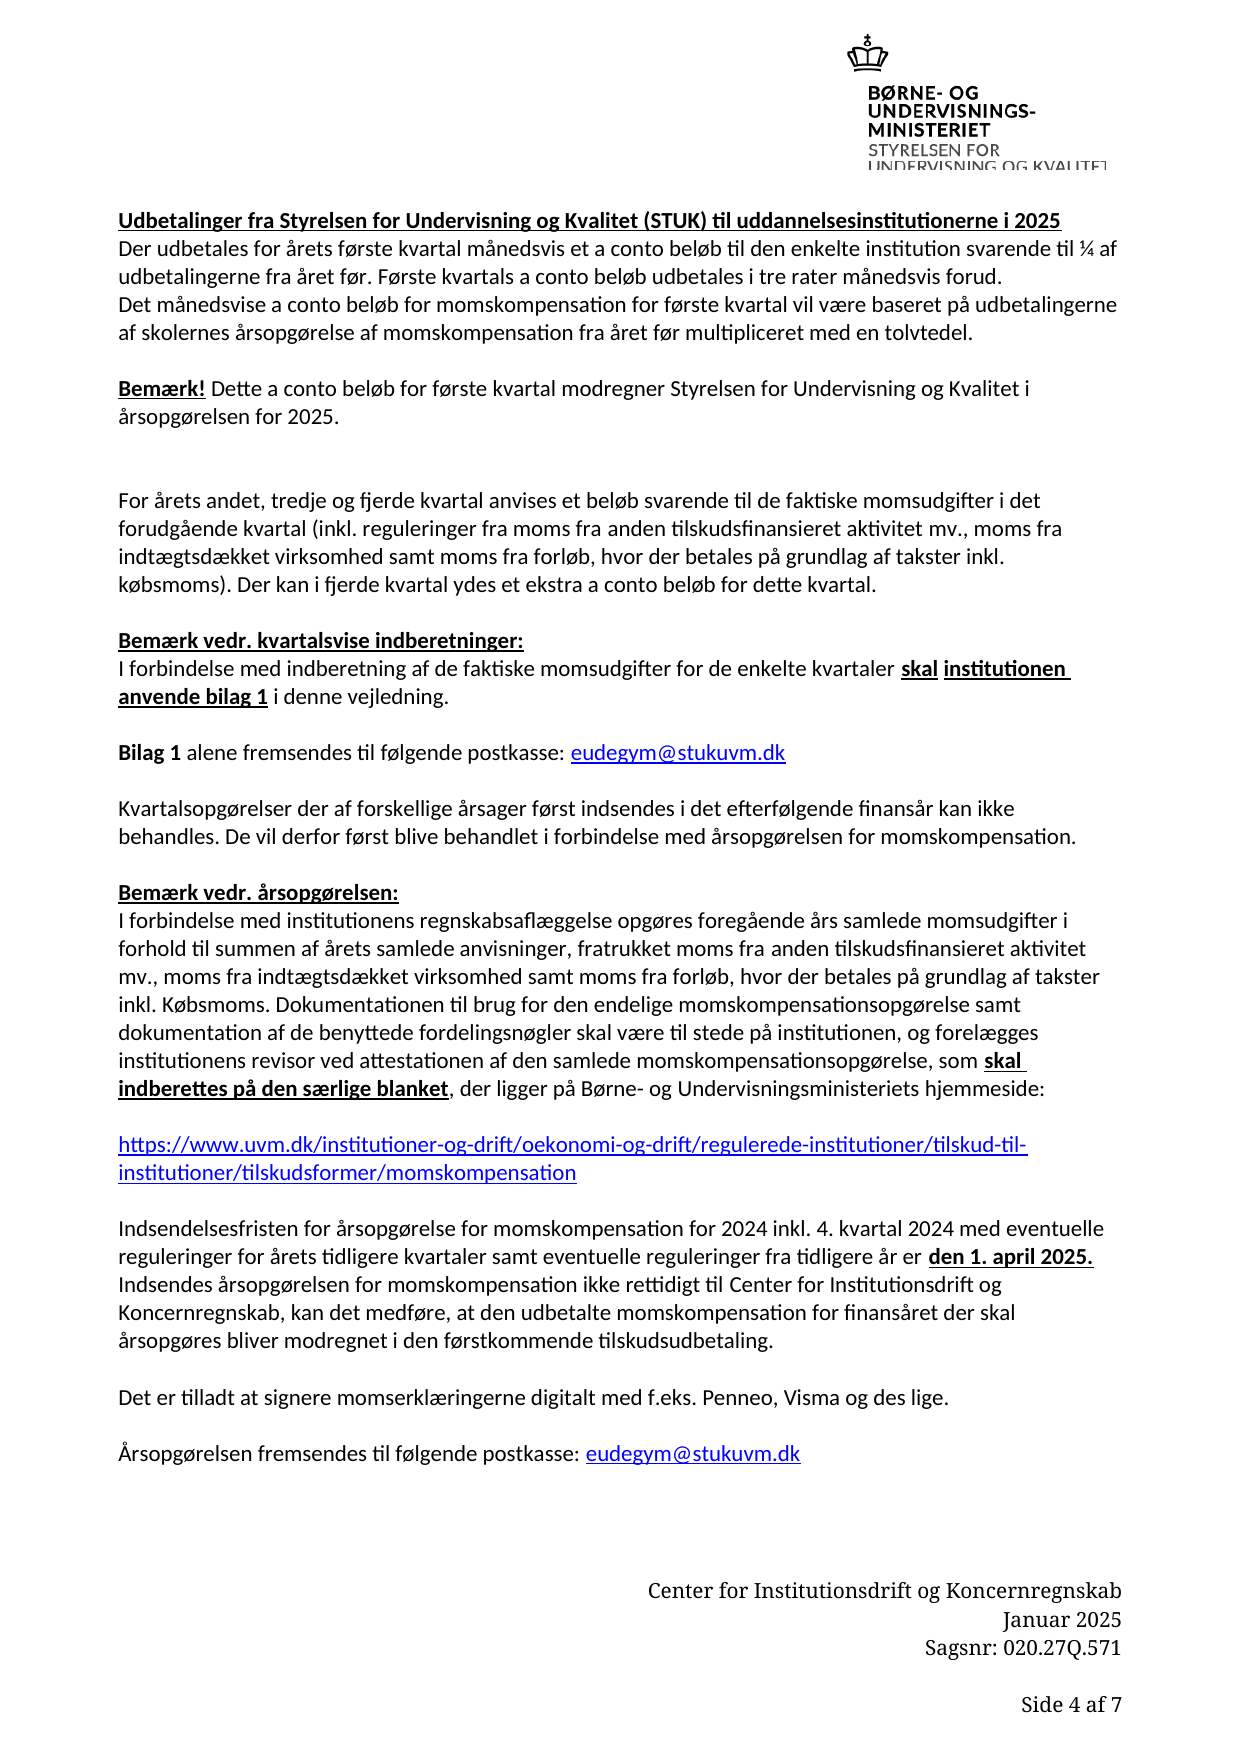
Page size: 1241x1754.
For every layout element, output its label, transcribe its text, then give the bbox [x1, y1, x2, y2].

text Udbetalinger fra Styrelsen for Undervisning og Kvalitet (STUK) til uddannelsesinstitutionerne i 2025 [118, 206, 1122, 234]
text Bilag 1 alene fremsendes til følgende postkasse: eudegym@stukuvm.dk [118, 738, 1122, 766]
text I forbindelse med indberetning af de faktiske momsudgifter for de enkelte kvartaler skal institutionen anvende bilag 1 i denne vejledning. [118, 654, 1122, 710]
text I forbindelse med institutionens regnskabsaflæggelse opgøres foregående års samlede momsudgifter i forhold til summen af årets samlede anvisninger, fratrukket moms fra anden tilskudsfinansieret aktivitet mv., moms fra indtægtsdækket virksomhed samt moms fra forløb, hvor der betales på grundlag af takster inkl. Købsmoms. Dokumentationen til brug for den endelige momskompensationsopgørelse samt dokumentation af de benyttede fordelingsnøgler skal være til stede på institutionen, og forelægges institutionens revisor ved attestationen af den samlede momskompensationsopgørelse, som skal indberettes på den særlige blanket, der ligger på Børne- og Undervisningsministeriets hjemmeside: [118, 906, 1122, 1102]
text Det månedsvise a conto beløb for momskompensation for første kvartal vil være baseret på udbetalingerne af skolernes årsopgørelse af momskompensation fra året før multipliceret med en tolvtedel. [118, 290, 1122, 346]
text Der udbetales for årets første kvartal månedsvis et a conto beløb til den enkelte institution svarende til ¼ af udbetalingerne fra året før. Første kvartals a conto beløb udbetales i tre rater månedsvis forud. [118, 234, 1122, 290]
text Kvartalsopgørelser der af forskellige årsager først indsendes i det efterfølgende finansår kan ikke behandles. De vil derfor først blive behandlet i forbindelse med årsopgørelsen for momskompensation. [118, 794, 1122, 850]
text Bemærk vedr. årsopgørelsen: [118, 878, 1122, 906]
text For årets andet, tredje og fjerde kvartal anvises et beløb svarende til de faktiske momsudgifter i det forudgående kvartal (inkl. reguleringer fra moms fra anden tilskudsfinansieret aktivitet mv., moms fra indtægtsdækket virksomhed samt moms fra forløb, hvor der betales på grundlag af takster inkl. købsmoms). Der kan i fjerde kvartal ydes et ekstra a conto beløb for dette kvartal. [118, 486, 1122, 598]
text Bemærk vedr. kvartalsvise indberetninger: [118, 626, 1122, 654]
text Indsendelsesfristen for årsopgørelse for momskompensation for 2024 inkl. 4. kvartal 2024 med eventuelle reguleringer for årets tidligere kvartaler samt eventuelle reguleringer fra tidligere år er den 1. april 2025. Indsendes årsopgørelsen for momskompensation ikke rettidigt til Center for Institutionsdrift og Koncernregnskab, kan det medføre, at den udbetalte momskompensation for finansåret der skal årsopgøres bliver modregnet i den førstkommende tilskudsudbetaling. [118, 1214, 1122, 1354]
text Årsopgørelsen fremsendes til følgende postkasse: eudegym@stukuvm.dk [118, 1439, 1122, 1467]
text Det er tilladt at signere momserklæringerne digitalt med f.eks. Penneo, Visma og des lige. [118, 1383, 1122, 1411]
text Bemærk! Dette a conto beløb for første kvartal modregner Styrelsen for Undervisning og Kvalitet i årsopgørelsen for 2025. [118, 374, 1122, 430]
picture [846, 34, 1106, 169]
text https://www.uvm.dk/institutioner-og-drift/oekonomi-og-drift/regulerede-institutioner/tilskud-til-institutioner/tilskudsformer/momskompensation [118, 1130, 1122, 1186]
